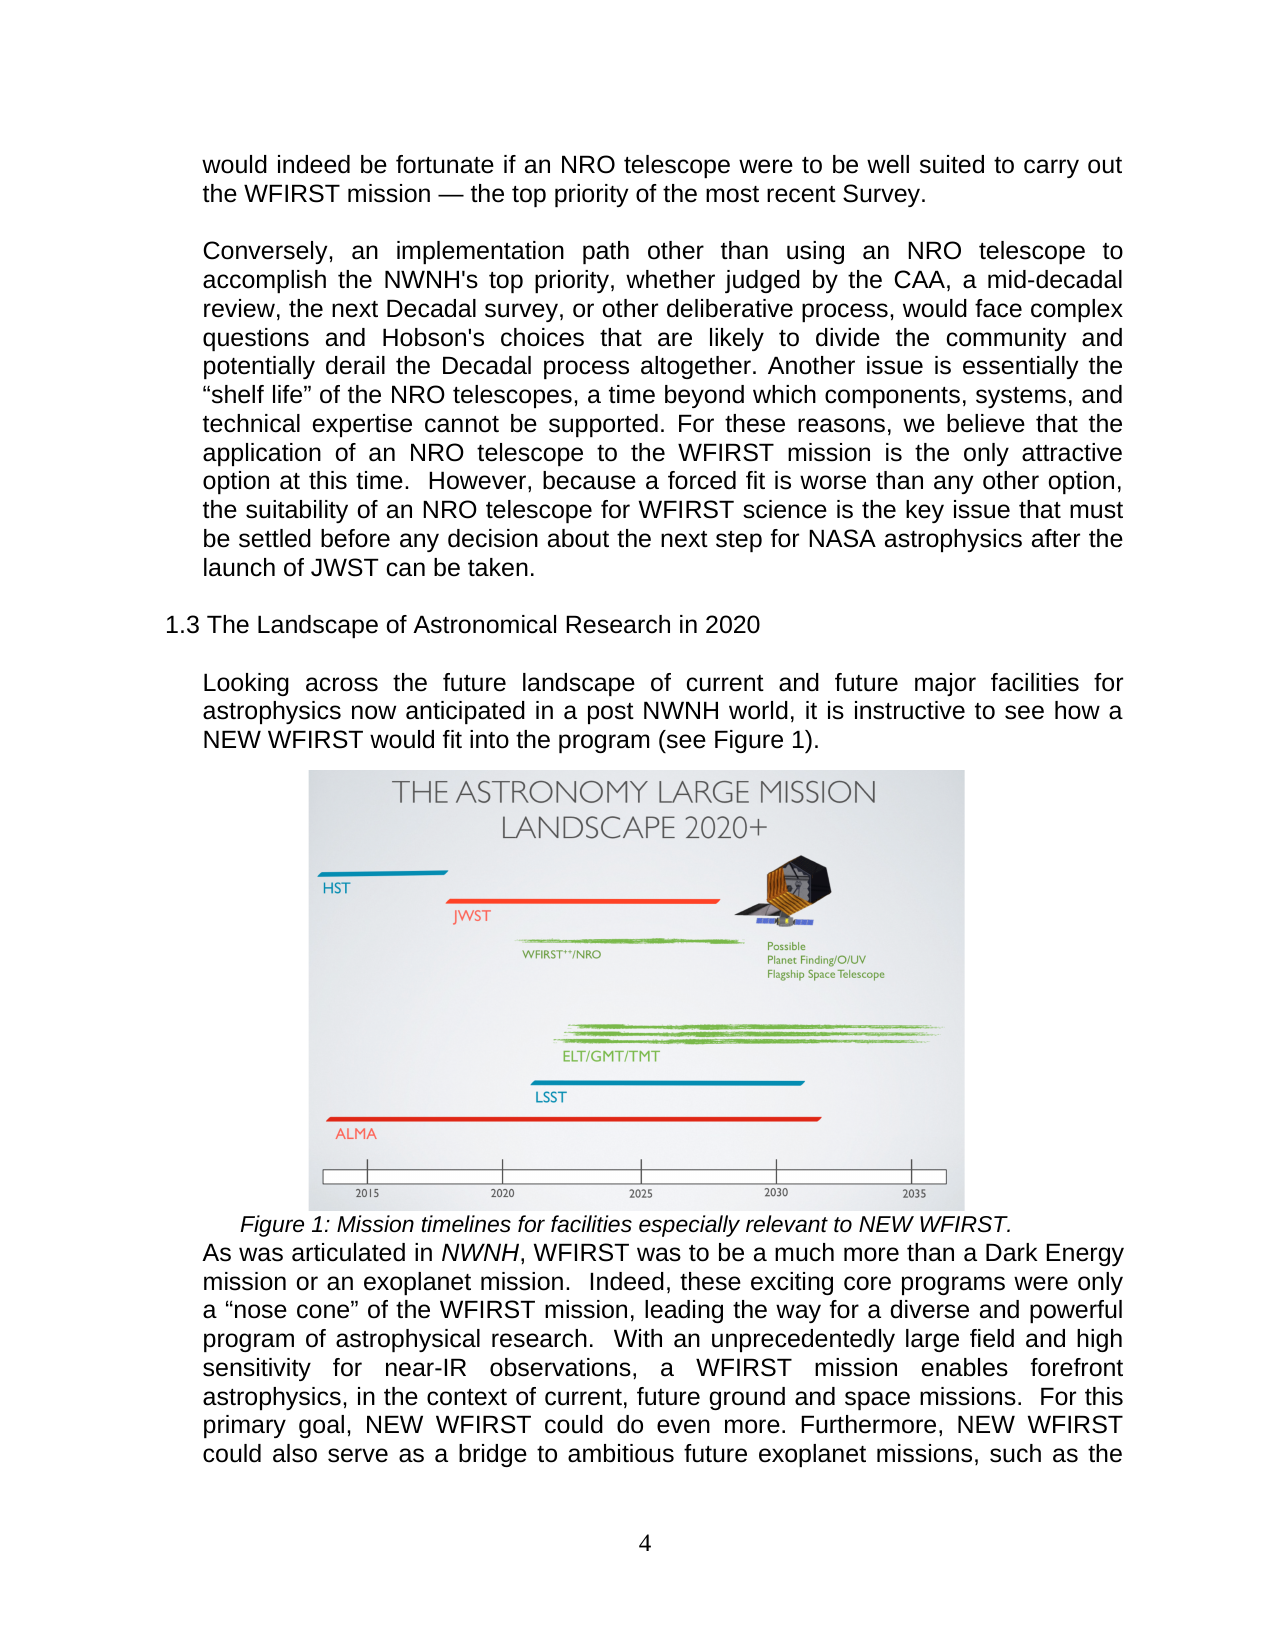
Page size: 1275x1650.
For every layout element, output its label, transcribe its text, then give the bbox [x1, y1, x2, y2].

text Figure 1: Mission timelines for facilities especially relevant to NEW WFIRST. [240, 1211, 1050, 1238]
text 1.3 The Landscape of Astronomical Research in 2020 [165, 610, 1125, 639]
picture [308, 770, 965, 1211]
text Conversely, an implementation path other than using an NRO telescope to accomplish the NWNH's top priority, whether judged by the CAA, a mid-decadal review, the next Decadal survey, or other deliberative process, would face complex questions and Hobson's choices that are likely to divide the community and potentially derail the Decadal process altogether. Another issue is essentially the “shelf life” of the NRO telescopes, a time beyond which components, systems, and technical expertise cannot be supported. For these reasons, we believe that the application of an NRO telescope to the WFIRST mission is the only attractive option at this time. However, because a forced fit is worse than any other option, the suitability of an NRO telescope for WFIRST science is the key issue that must be settled before any decision about the next step for NASA astrophysics after the launch of JWST can be taken. [202, 236, 1125, 581]
text Looking across the future landscape of current and future major facilities for astrophysics now anticipated in a post NWNH world, it is instructive to see how a NEW WFIRST would fit into the program (see Figure 1). [202, 667, 1125, 754]
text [202, 150, 1125, 207]
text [202, 1238, 1125, 1468]
